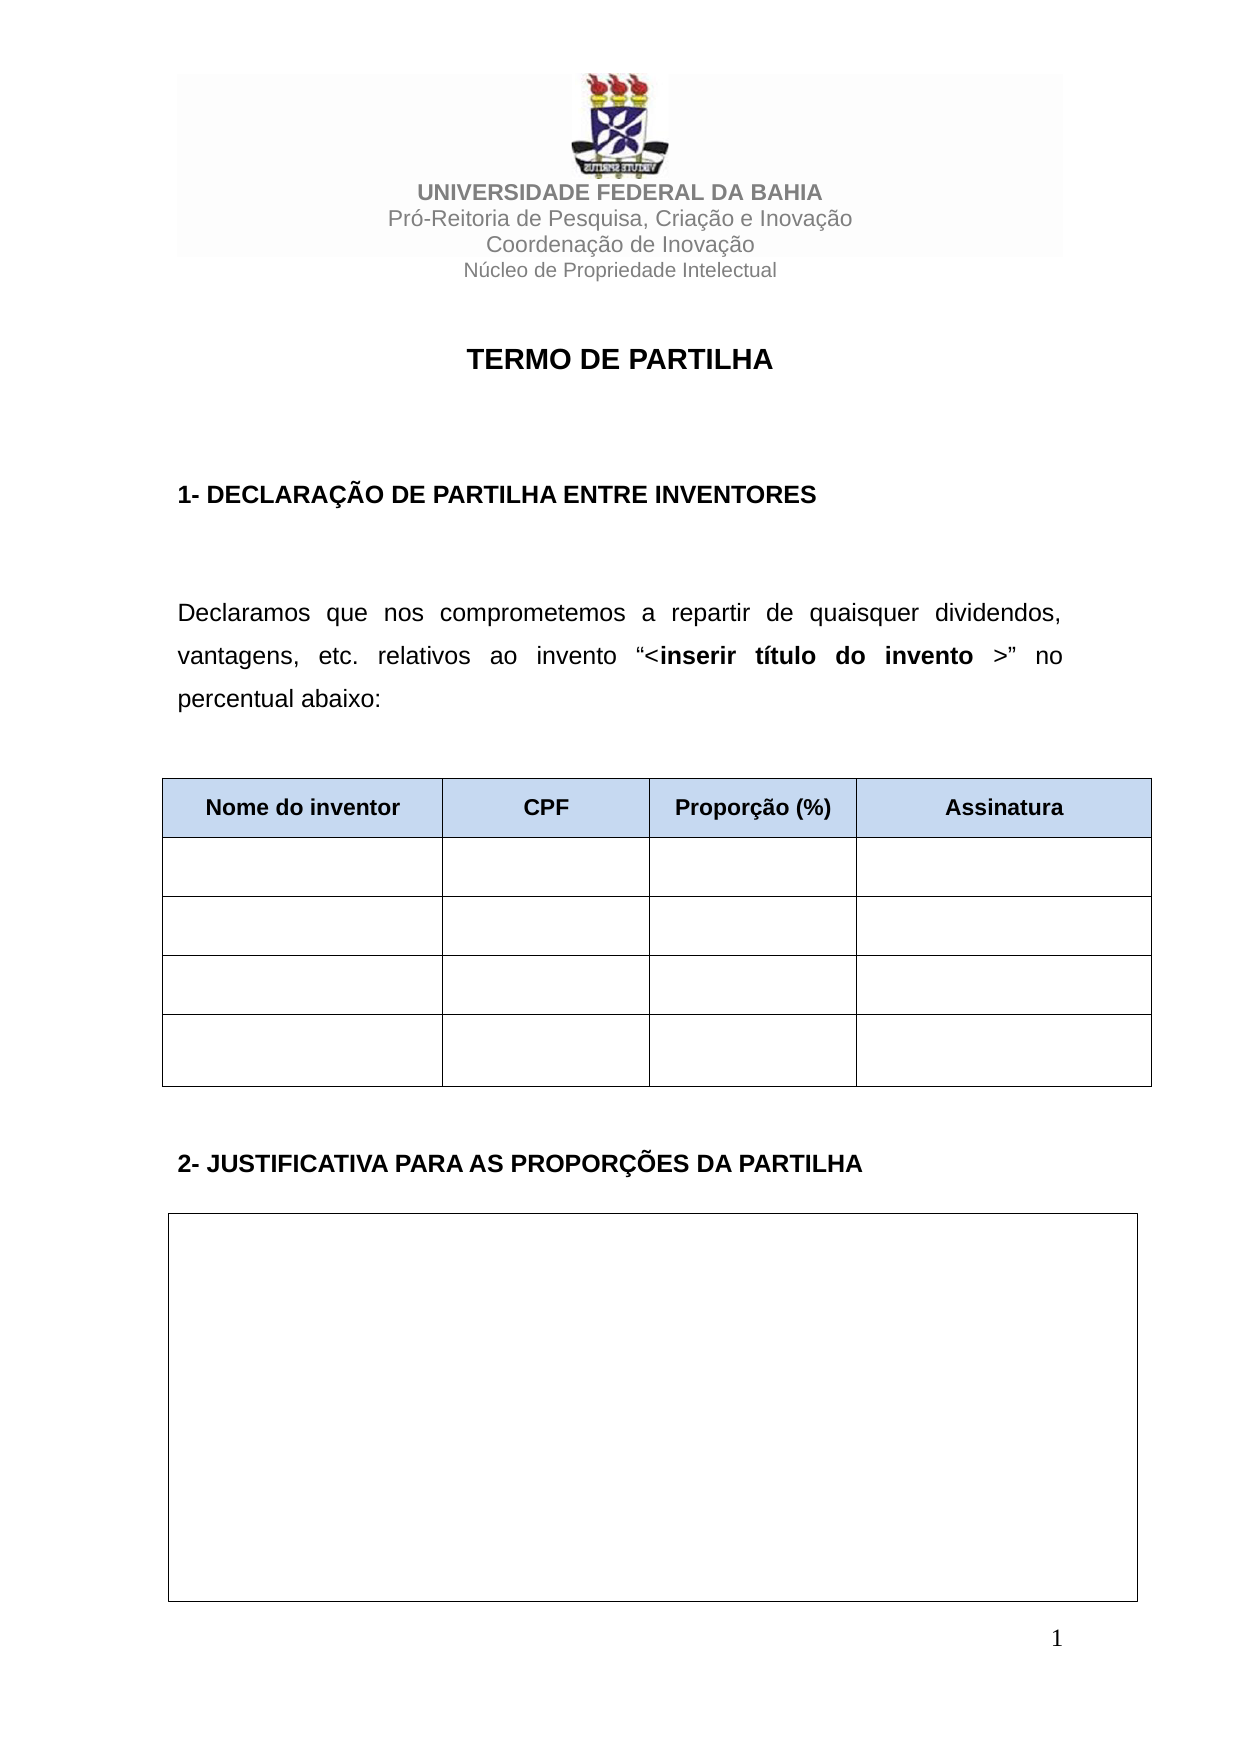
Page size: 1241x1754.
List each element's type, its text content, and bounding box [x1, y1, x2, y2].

table_cell [163, 838, 442, 896]
table_header CPF [443, 779, 649, 837]
table_cell [163, 1015, 442, 1086]
text 1- Declaração de partilha entre inventores [177, 480, 1063, 509]
table_cell [443, 1015, 649, 1086]
table_cell [650, 897, 856, 955]
table_cell [857, 1015, 1151, 1086]
table_header Proporção (%) [650, 779, 856, 837]
table_cell [443, 897, 649, 955]
table_cell [857, 956, 1151, 1014]
text 2- Justificativa para as proporções da partilha [177, 1149, 1063, 1178]
table_header Nome do inventor [163, 779, 442, 837]
table_header Assinatura [857, 779, 1151, 837]
table_cell [857, 838, 1151, 896]
text Declaramos que nos comprometemos a repartir de quaisquer dividendos, vantagens, etc. relativos ao invento “<inserir título do invento >” no percentual abaixo: [177, 598, 1063, 713]
table_cell [857, 897, 1151, 955]
table_cell [650, 956, 856, 1014]
table_cell [163, 897, 442, 955]
table_cell [163, 956, 442, 1014]
table_cell [443, 956, 649, 1014]
text Termo de Partilha [177, 342, 1063, 376]
table_cell [650, 1015, 856, 1086]
table_cell [443, 838, 649, 896]
table_cell [650, 838, 856, 896]
